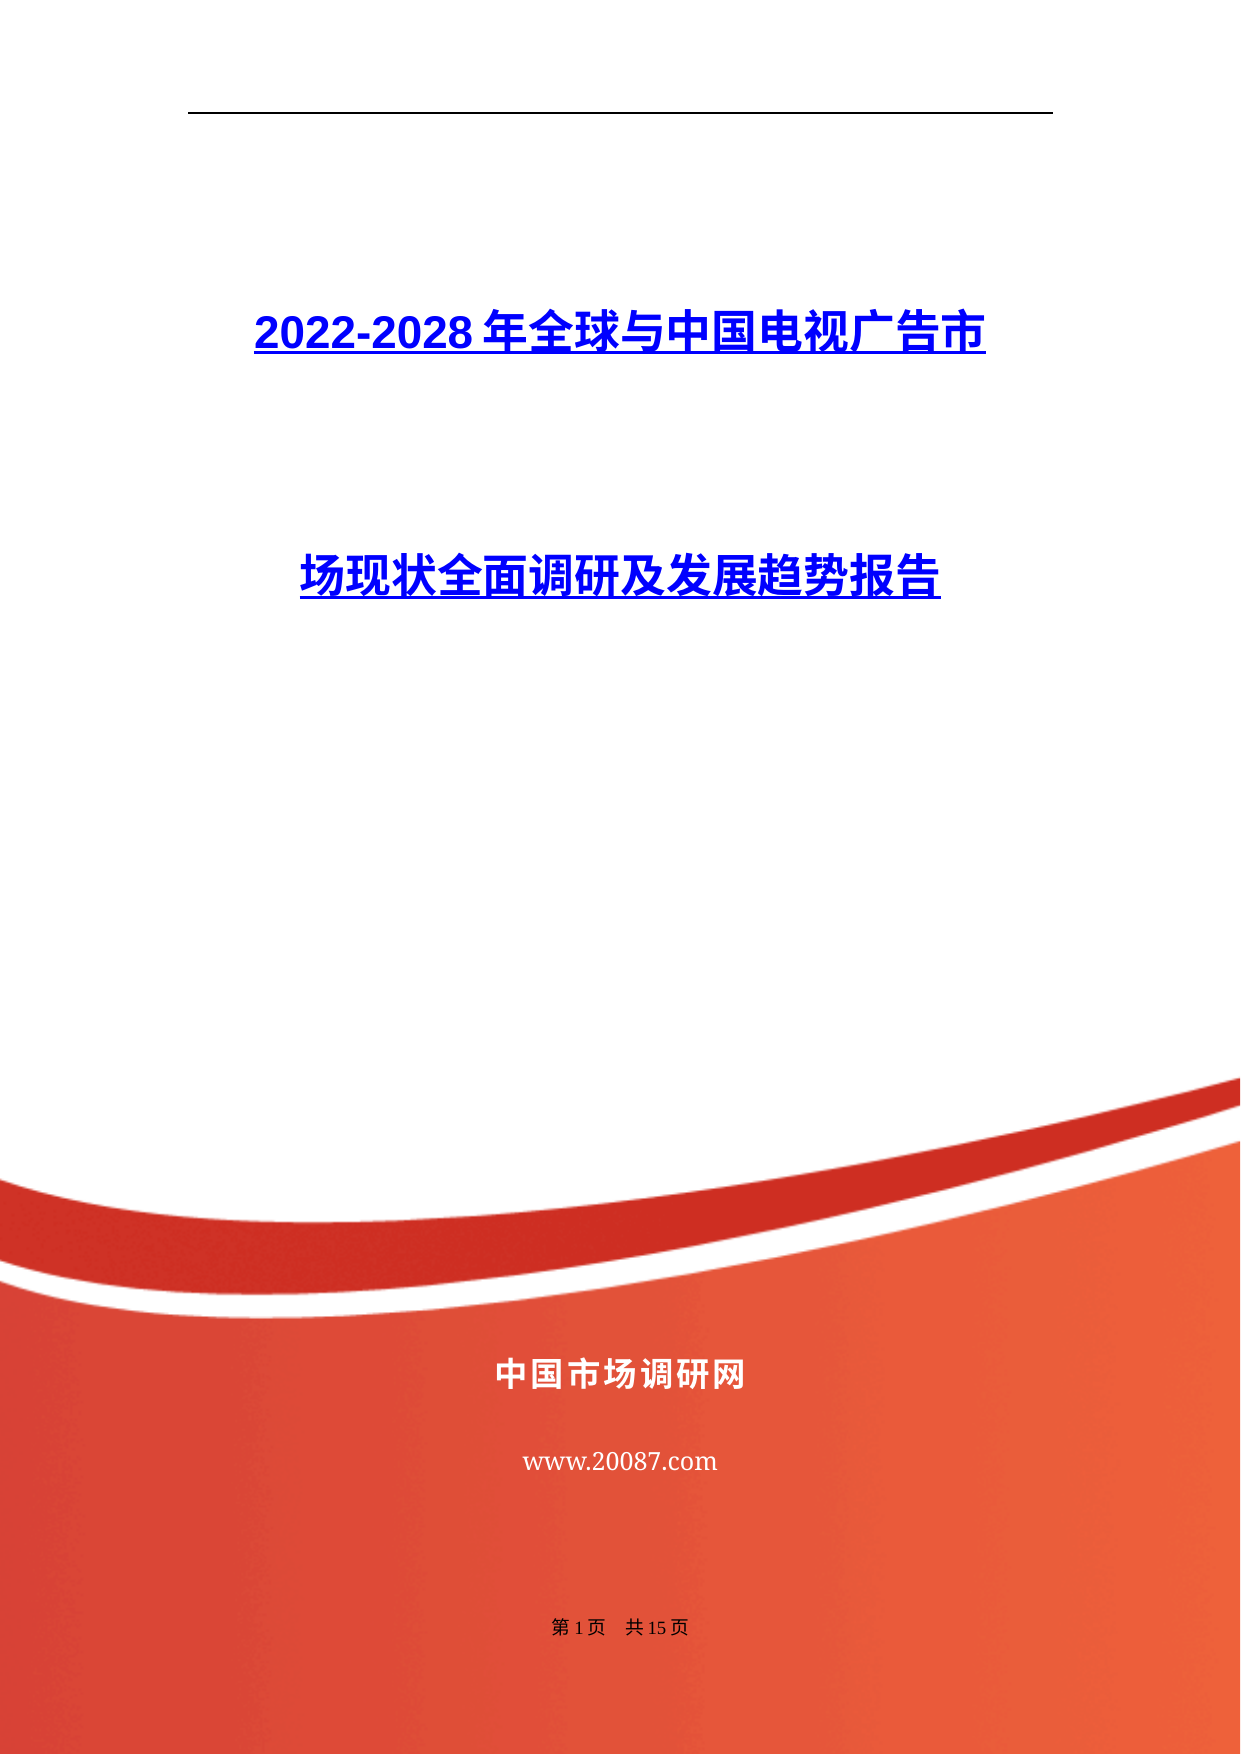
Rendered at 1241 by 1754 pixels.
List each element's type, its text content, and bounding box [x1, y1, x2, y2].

table_header 2022-2028年全球与中国电视广告市场现状全面调研及发展趋势报告 [188, 207, 1053, 773]
text www.20087.com [187, 1428, 1053, 1493]
picture [0, 1006, 1241, 1754]
subtitle 中国市场调研网 [187, 1339, 1053, 1404]
